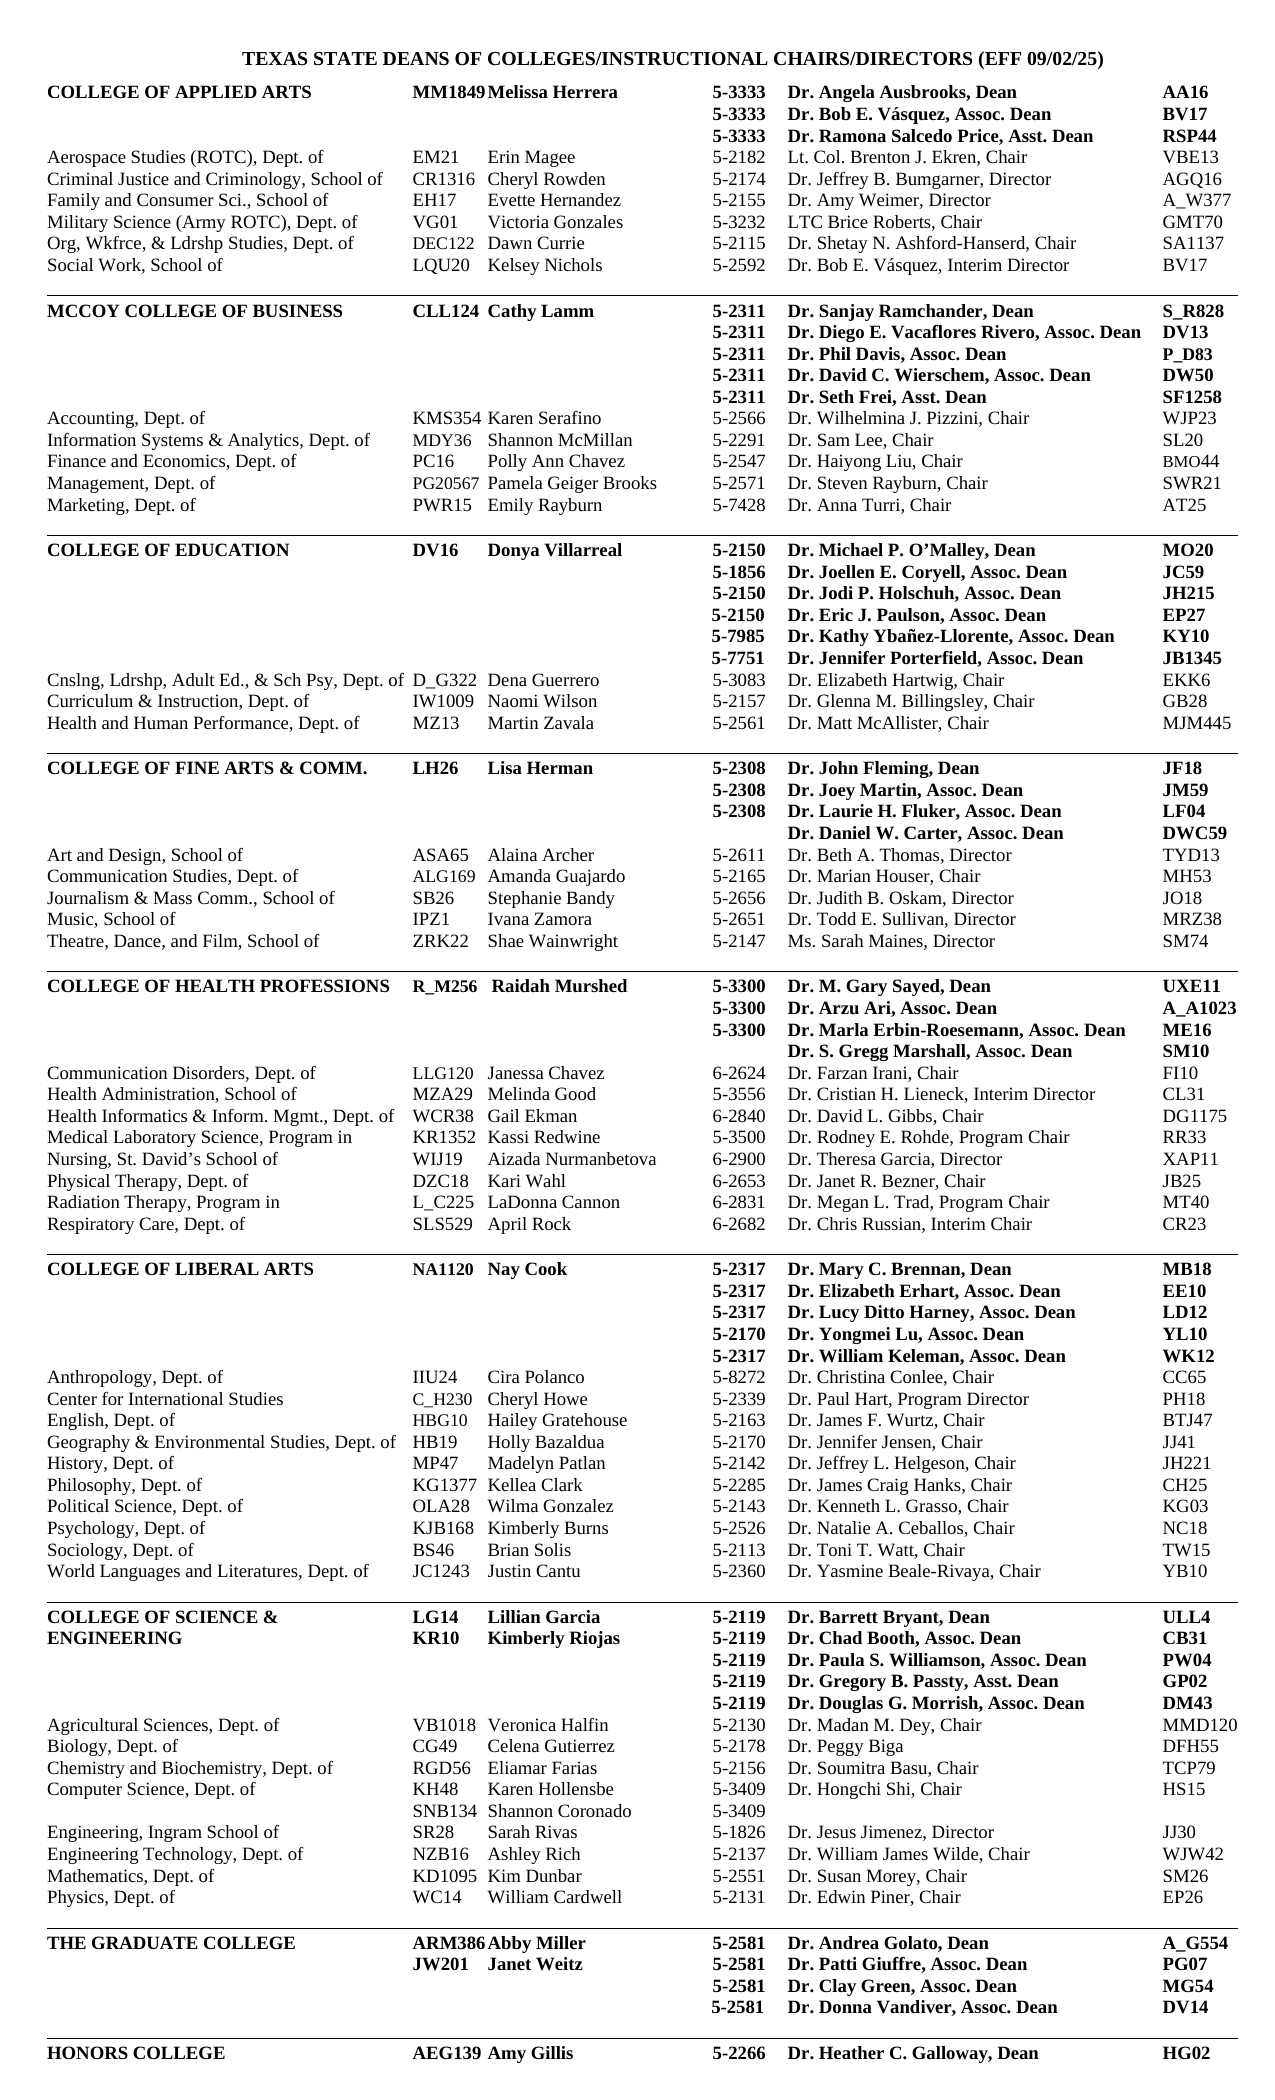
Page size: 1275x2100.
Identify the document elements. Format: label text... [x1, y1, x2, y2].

text Management, Dept. of PG20567 Pamela Geiger Brooks 5-2571 Dr. Steven Rayburn, Chair SWR21 [47, 472, 1266, 493]
text Biology, Dept. of CG49 Celena Gutierrez 5-2178 Dr. Peggy Biga DFH55 [47, 1735, 1266, 1757]
text Engineering Technology, Dept. of NZB16 Ashley Rich 5-2137 Dr. William James Wilde, Chair WJW42 [47, 1843, 1266, 1864]
text JW201 Janet Weitz 5-2581 Dr. Patti Giuffre, Assoc. Dean PG07 [37, 1953, 1266, 1975]
text Criminal Justice and Criminology, School of CR1316 Cheryl Rowden 5-2174 Dr. Jeffrey B. Bumgarner, Director AGQ16 [47, 168, 1266, 189]
text Geography & Environmental Studies, Dept. of HB19 Holly Bazaldua 5-2170 Dr. Jennifer Jensen, Chair JJ41 [47, 1431, 1266, 1452]
text English, Dept. of HBG10 Hailey Gratehouse 5-2163 Dr. James F. Wurtz, Chair BTJ47 [47, 1409, 1266, 1431]
text 5-2581 Dr. Clay Green, Assoc. Dean MG54 [37, 1975, 1266, 1996]
text 5-1856 Dr. Joellen E. Coryell, Assoc. Dean JC59 [637, 561, 1266, 582]
text Information Systems & Analytics, Dept. of MDY36 Shannon McMillan 5-2291 Dr. Sam Lee, Chair SL20 [47, 429, 1266, 450]
text Anthropology, Dept. of IIU24 Cira Polanco 5-8272 Dr. Christina Conlee, Chair CC65 [47, 1366, 1266, 1388]
text Aerospace Studies (ROTC), Dept. of EM21 Erin Magee 5-2182 Lt. Col. Brenton J. Ekren, Chair VBE13 [47, 146, 1266, 168]
text Computer Science, Dept. of KH48 Karen Hollensbe 5-3409 Dr. Hongchi Shi, Chair HS15 [47, 1778, 1266, 1800]
text COLLEGE OF APPLIED ARTS MM1849 Melissa Herrera 5-3333 Dr. Angela Ausbrooks, Dean AA16 [47, 81, 1266, 103]
text Political Science, Dept. of OLA28 Wilma Gonzalez 5-2143 Dr. Kenneth L. Grasso, Chair KG03 [47, 1495, 1266, 1517]
text Psychology, Dept. of KJB168 Kimberly Burns 5-2526 Dr. Natalie A. Ceballos, Chair NC18 [47, 1517, 1266, 1538]
text Mathematics, Dept. of KD1095 Kim Dunbar 5-2551 Dr. Susan Morey, Chair SM26 [47, 1864, 1266, 1886]
text 5-2150 Dr. Eric J. Paulson, Assoc. Dean EP27 [47, 604, 1266, 625]
text Cnslng, Ldrshp, Adult Ed., & Sch Psy, Dept. of D_G322 Dena Guerrero 5-3083 Dr. Elizabeth Hartwig, Chair EKK6 [47, 668, 1266, 690]
text MCCOY COLLEGE OF BUSINESS CLL124 Cathy Lamm 5-2311 Dr. Sanjay Ramchander, Dean S_R828 [47, 299, 1266, 321]
text Nursing, St. David’s School of WIJ19 Aizada Nurmanbetova 6-2900 Dr. Theresa Garcia, Director XAP11 [47, 1148, 1266, 1169]
text Military Science (Army ROTC), Dept. of VG01 Victoria Gonzales 5-3232 LTC Brice Roberts, Chair GMT70 [47, 211, 1266, 232]
text Radiation Therapy, Program in L_C225 LaDonna Cannon 6-2831 Dr. Megan L. Trad, Program Chair MT40 [47, 1191, 1266, 1213]
text Agricultural Sciences, Dept. of VB1018 Veronica Halfin 5-2130 Dr. Madan M. Dey, Chair MMD120 [47, 1713, 1266, 1735]
subtitle THE GRADUATE COLLEGE ARM386 Abby Miller 5-2581 Dr. Andrea Golato, Dean A_G554 [47, 1932, 1266, 1953]
text Social Work, School of LQU20 Kelsey Nichols 5-2592 Dr. Bob E. Vásquez, Interim Director BV17 [47, 254, 1266, 275]
text 5-7751 Dr. Jennifer Porterfield, Assoc. Dean JB1345 [47, 647, 1266, 668]
text 5-2317 Dr. Lucy Ditto Harney, Assoc. Dean LD12 [637, 1301, 1266, 1323]
text 5-2317 Dr. Elizabeth Erhart, Assoc. Dean EE10 [47, 1280, 1266, 1301]
text 5-2308 Dr. Laurie H. Fluker, Assoc. Dean LF04 Dr. Daniel W. Carter, Assoc. Dean DWC59 [47, 800, 1266, 843]
text Respiratory Care, Dept. of SLS529 April Rock 6-2682 Dr. Chris Russian, Interim Chair CR23 [47, 1213, 1266, 1234]
text 5-2311 Dr. Seth Frei, Asst. Dean SF1258 [47, 386, 1266, 407]
text Health Informatics & Inform. Mgmt., Dept. of WCR38 Gail Ekman 6-2840 Dr. David L. Gibbs, Chair DG1175 [47, 1105, 1266, 1126]
text 5-2311 Dr. Diego E. Vacaflores Rivero, Assoc. Dean DV13 [47, 321, 1266, 343]
text Theatre, Dance, and Film, School of ZRK22 Shae Wainwright 5-2147 Ms. Sarah Maines, Director SM74 [47, 930, 1266, 951]
text Communication Disorders, Dept. of LLG120 Janessa Chavez 6-2624 Dr. Farzan Irani, Chair FI10 [47, 1062, 1266, 1083]
text Art and Design, School of ASA65 Alaina Archer 5-2611 Dr. Beth A. Thomas, Director TYD13 [47, 843, 1266, 865]
text Health Administration, School of MZA29 Melinda Good 5-3556 Dr. Cristian H. Lieneck, Interim Director CL31 [47, 1083, 1266, 1105]
text COLLEGE OF HEALTH PROFESSIONS R_M256 Raidah Murshed 5-3300 Dr. M. Gary Sayed, Dean UXE11 [47, 975, 1266, 997]
title TEXAS STATE DEANS OF COLLEGES/INSTRUCTIONAL CHAIRS/DIRECTORS (EFF 09/02/25) [47, 47, 1266, 69]
text 5-2311 Dr. Phil Davis, Assoc. Dean P_D83 [47, 343, 1266, 364]
text Music, School of IPZ1 Ivana Zamora 5-2651 Dr. Todd E. Sullivan, Director MRZ38 [47, 908, 1266, 930]
text Accounting, Dept. of KMS354 Karen Serafino 5-2566 Dr. Wilhelmina J. Pizzini, Chair WJP23 [47, 407, 1266, 429]
text World Languages and Literatures, Dept. of JC1243 Justin Cantu 5-2360 Dr. Yasmine Beale-Rivaya, Chair YB10 [47, 1560, 1266, 1582]
text Chemistry and Biochemistry, Dept. of RGD56 Eliamar Farias 5-2156 Dr. Soumitra Basu, Chair TCP79 [47, 1757, 1266, 1778]
text 5-2119 Dr. Douglas G. Morrish, Assoc. Dean DM43 [47, 1692, 1266, 1713]
text 5-2119 Dr. Paula S. Williamson, Assoc. Dean PW04 [47, 1649, 1266, 1670]
text 5-2317 Dr. William Keleman, Assoc. Dean WK12 [637, 1344, 1266, 1366]
text Medical Laboratory Science, Program in KR1352 Kassi Redwine 5-3500 Dr. Rodney E. Rohde, Program Chair RR33 [47, 1126, 1266, 1148]
text Org, Wkfrce, & Ldrshp Studies, Dept. of DEC122 Dawn Currie 5-2115 Dr. Shetay N. Ashford-Hanserd, Chair SA1137 [47, 232, 1266, 254]
text 5-3333 Dr. Bob E. Vásquez, Assoc. Dean BV17 [47, 103, 1266, 124]
text Communication Studies, Dept. of ALG169 Amanda Guajardo 5-2165 Dr. Marian Houser, Chair MH53 [47, 865, 1266, 887]
text COLLEGE OF SCIENCE & LG14 Lillian Garcia 5-2119 Dr. Barrett Bryant, Dean ULL4 ENGINEERING KR10 Kimberly Riojas 5-2119 Dr. Chad Booth, Assoc. Dean CB31 [47, 1606, 1266, 1649]
text Family and Consumer Sci., School of EH17 Evette Hernandez 5-2155 Dr. Amy Weimer, Director A_W377 [47, 189, 1266, 211]
text Journalism & Mass Comm., School of SB26 Stephanie Bandy 5-2656 Dr. Judith B. Oskam, Director JO18 [47, 887, 1266, 908]
text Finance and Economics, Dept. of PC16 Polly Ann Chavez 5-2547 Dr. Haiyong Liu, Chair BMO44 [47, 450, 1266, 472]
text 5-7985 Dr. Kathy Ybañez-Llorente, Assoc. Dean KY10 [47, 625, 1266, 647]
text 5-2119 Dr. Gregory B. Passty, Asst. Dean GP02 [47, 1670, 1266, 1692]
text 5-2311 Dr. David C. Wierschem, Assoc. Dean DW50 [47, 364, 1266, 386]
text SNB134 Shannon Coronado 5-3409 [47, 1800, 1266, 1821]
text 5-2308 Dr. Joey Martin, Assoc. Dean JM59 [47, 779, 1266, 800]
text Marketing, Dept. of PWR15 Emily Rayburn 5-7428 Dr. Anna Turri, Chair AT25 [47, 493, 1266, 515]
text 5-3300 Dr. Arzu Ari, Assoc. Dean A_A1023 [47, 997, 1266, 1018]
subtitle COLLEGE OF EDUCATION DV16 Donya Villarreal 5-2150 Dr. Michael P. O’Malley, Dean MO20 [47, 539, 1266, 561]
text Health and Human Performance, Dept. of MZ13 Martin Zavala 5-2561 Dr. Matt McAllister, Chair MJM445 [47, 712, 1266, 733]
text Center for International Studies C_H230 Cheryl Howe 5-2339 Dr. Paul Hart, Program Director PH18 [47, 1388, 1266, 1409]
text 5-3333 Dr. Ramona Salcedo Price, Asst. Dean RSP44 [47, 124, 1266, 146]
text 5-2581 Dr. Donna Vandiver, Assoc. Dean DV14 [37, 1996, 1266, 2018]
text COLLEGE OF FINE ARTS & COMM. LH26 Lisa Herman 5-2308 Dr. John Fleming, Dean JF18 [47, 757, 1266, 779]
text 5-2170 Dr. Yongmei Lu, Assoc. Dean YL10 [637, 1323, 1266, 1344]
text 5-3300 Dr. Marla Erbin-Roesemann, Assoc. Dean ME16 [47, 1018, 1266, 1040]
text Engineering, Ingram School of SR28 Sarah Rivas 5-1826 Dr. Jesus Jimenez, Director JJ30 [47, 1821, 1266, 1843]
text Sociology, Dept. of BS46 Brian Solis 5-2113 Dr. Toni T. Watt, Chair TW15 [47, 1538, 1266, 1560]
text Physics, Dept. of WC14 William Cardwell 5-2131 Dr. Edwin Piner, Chair EP26 [47, 1886, 1266, 1908]
text Physical Therapy, Dept. of DZC18 Kari Wahl 6-2653 Dr. Janet R. Bezner, Chair JB25 [47, 1169, 1266, 1191]
text Curriculum & Instruction, Dept. of IW1009 Naomi Wilson 5-2157 Dr. Glenna M. Billingsley, Chair GB28 [47, 690, 1266, 712]
text HONORS COLLEGE AEG139 Amy Gillis 5-2266 Dr. Heather C. Galloway, Dean HG02 [47, 2042, 1275, 2063]
text COLLEGE OF LIBERAL ARTS NA1120 Nay Cook 5-2317 Dr. Mary C. Brennan, Dean MB18 [47, 1258, 1266, 1280]
text History, Dept. of MP47 Madelyn Patlan 5-2142 Dr. Jeffrey L. Helgeson, Chair JH221 [47, 1452, 1266, 1474]
text 5-2150 Dr. Jodi P. Holschuh, Assoc. Dean JH215 [47, 582, 1266, 604]
text Philosophy, Dept. of KG1377 Kellea Clark 5-2285 Dr. James Craig Hanks, Chair CH25 [47, 1474, 1266, 1495]
text Dr. S. Gregg Marshall, Assoc. Dean SM10 [47, 1040, 1266, 1062]
